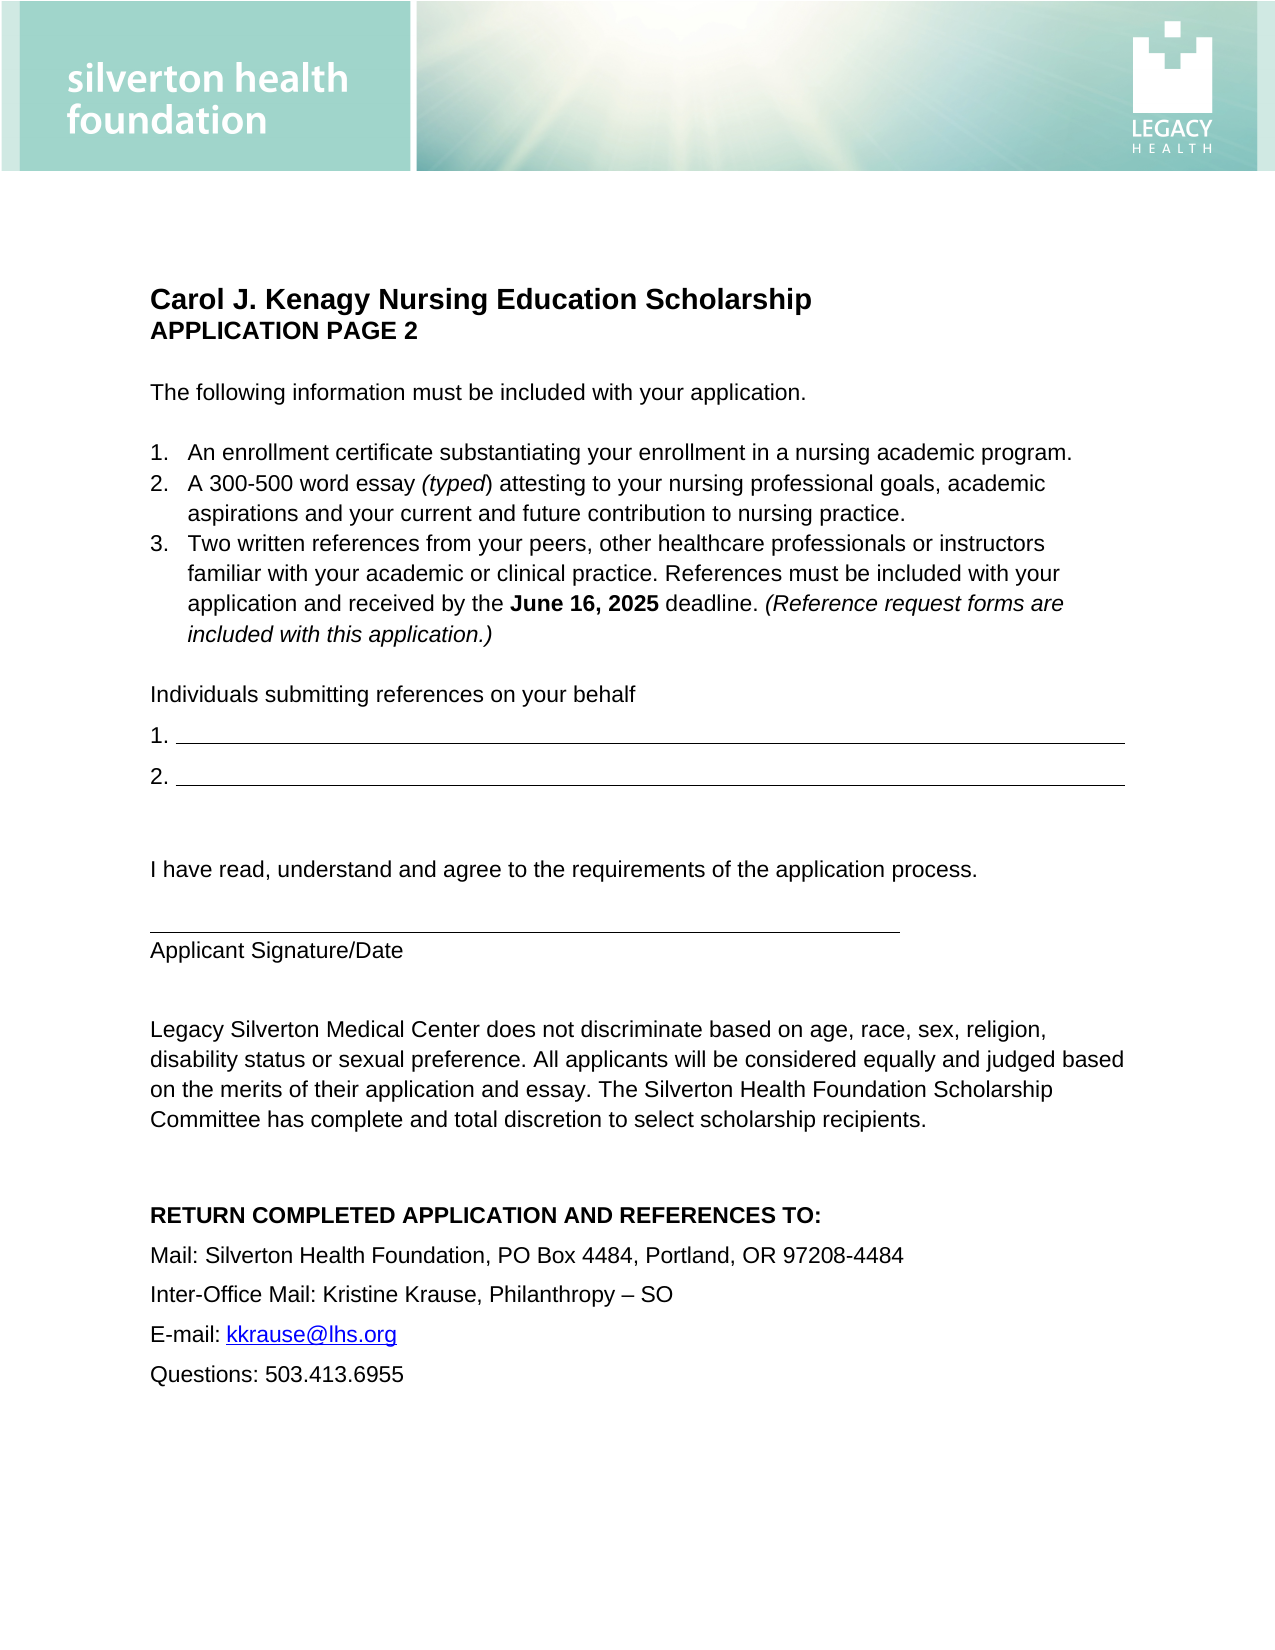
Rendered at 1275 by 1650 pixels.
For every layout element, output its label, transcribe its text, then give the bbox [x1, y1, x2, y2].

text Questions: 503.413.6955 [150, 1361, 1125, 1387]
text Inter-Office Mail: Kristine Krause, Philanthropy – SO [150, 1281, 1125, 1308]
text The following information must be included with your application. [150, 379, 1125, 405]
text APPLICATION PAGE 2 [150, 316, 1125, 344]
text 2. [150, 762, 1125, 789]
text I have read, understand and agree to the requirements of the application process. [150, 856, 1125, 882]
text Individuals submitting references on your behalf [150, 681, 1125, 707]
text RETURN COMPLETED APPLICATION AND REFERENCES TO: [150, 1202, 1125, 1229]
text 1. [150, 720, 1125, 748]
text E-mail: kkrause@lhs.org [150, 1321, 1125, 1347]
list A 300-500 word essay (typed) attesting to your nursing professional goals, academic aspirations and your current and future contribution to nursing practice. [150, 469, 1125, 526]
text Carol J. Kenagy Nursing Education Scholarship [150, 282, 1125, 316]
text Mail: Silverton Health Foundation, PO Box 4484, Portland, OR 97208-4484 [150, 1242, 1125, 1268]
text Legacy Silverton Medical Center does not discriminate based on age, race, sex, religion, disability status or sexual preference. All applicants will be considered equally and judged based on the merits of their application and essay. The Silverton Health Foundation Scholarship Committee has complete and total discretion to select scholarship recipients. [150, 1016, 1125, 1133]
list Two written references from your peers, other healthcare professionals or instructors familiar with your academic or clinical practice. References must be included with your application and received by the June 16, 2025 deadline. (Reference request forms are included with this application.) [150, 530, 1125, 647]
list An enrollment certificate substantiating your enrollment in a nursing academic program. [150, 439, 1125, 466]
picture [1, 1, 1275, 171]
text Applicant Signature/Date [150, 937, 1125, 963]
